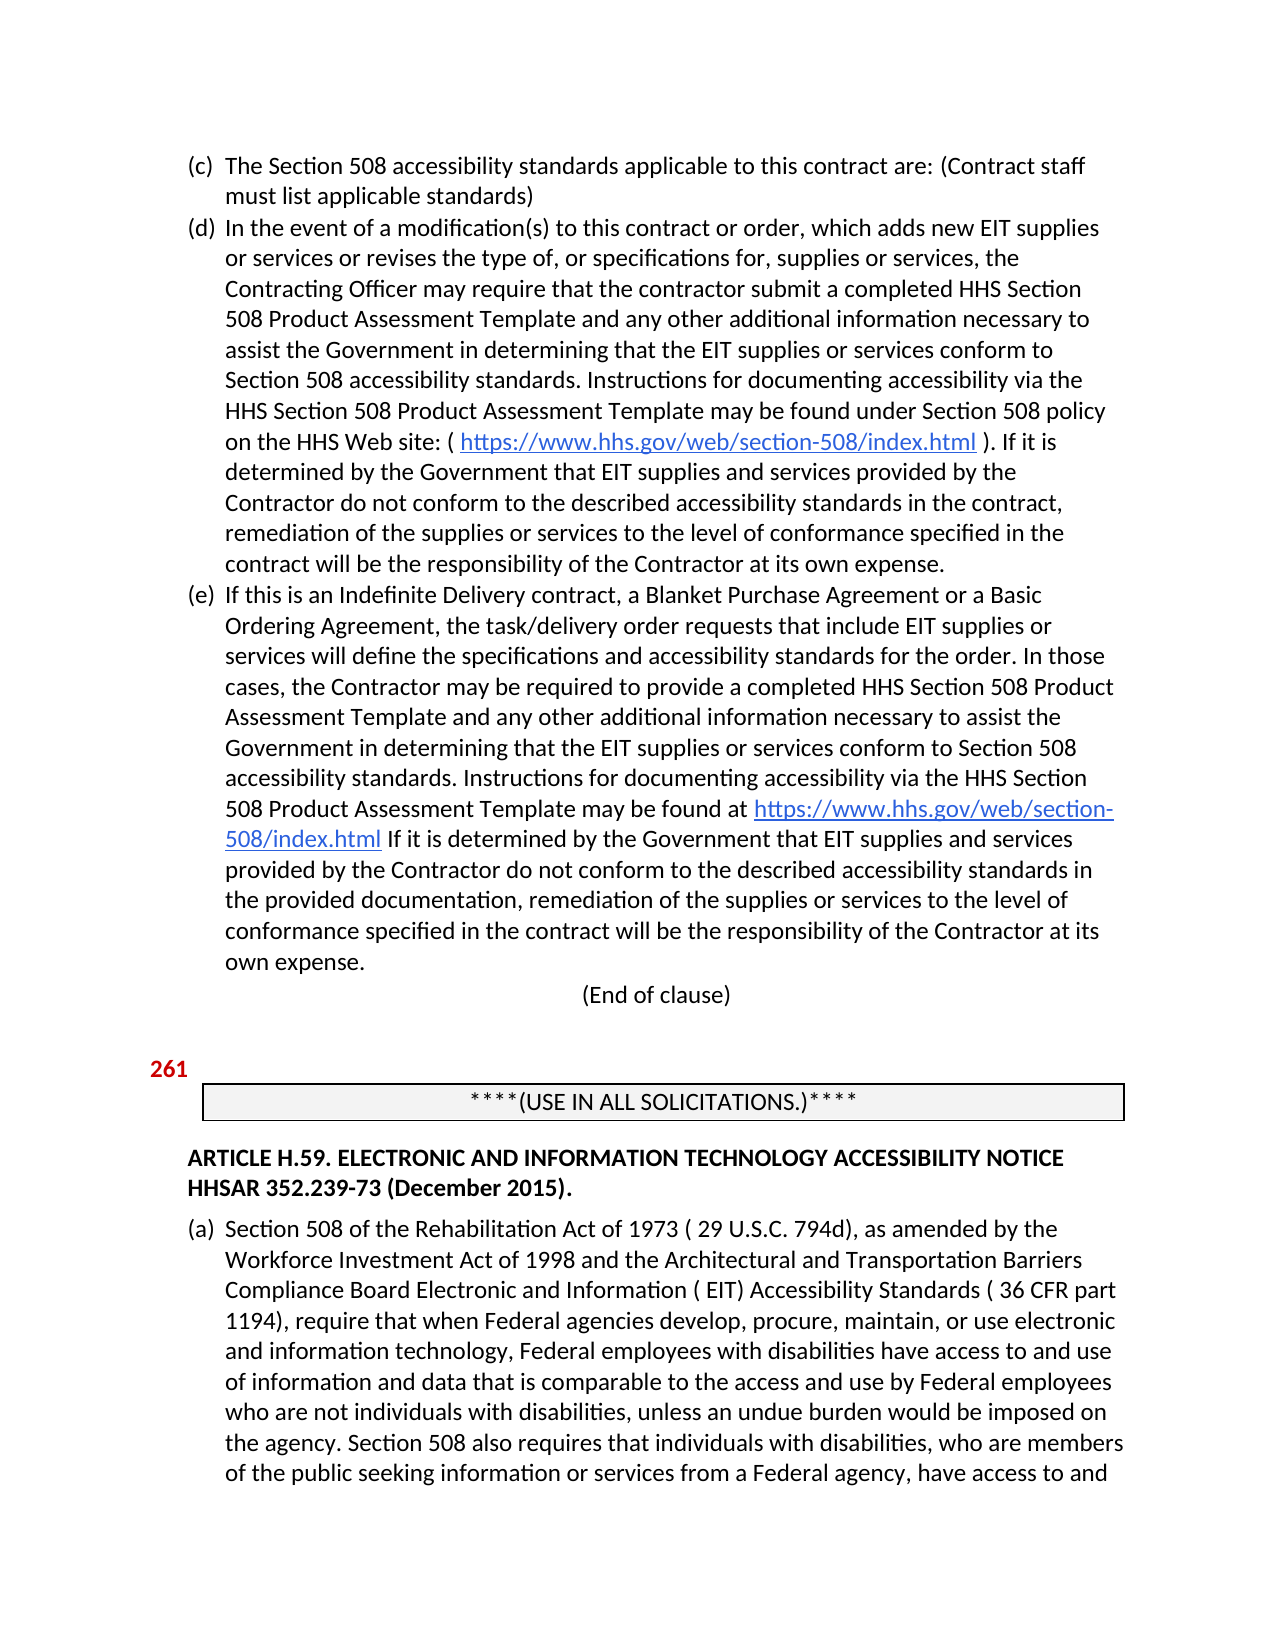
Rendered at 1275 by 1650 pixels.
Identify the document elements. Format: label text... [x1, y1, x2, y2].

list In the event of a modification(s) to this contract or order, which adds new EIT supplies or services or revises the type of, or specifications for, supplies or services, the Contracting Officer may require that the contractor submit a completed HHS Section 508 Product Assessment Template and any other additional information necessary to assist the Government in determining that the EIT supplies or services conform to Section 508 accessibility standards. Instructions for documenting accessibility via the HHS Section 508 Product Assessment Template may be found under Section 508 policy on the HHS Web site: ( https://www.hhs.gov/web/section-508/index.html ). If it is determined by the Government that EIT supplies and services provided by the Contractor do not conform to the described accessibility standards in the contract, remediation of the supplies or services to the level of conformance specified in the contract will be the responsibility of the Contractor at its own expense. [187, 212, 1125, 578]
text (End of clause) [187, 979, 1125, 1009]
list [187, 1213, 1125, 1488]
text 261 [150, 1053, 1125, 1083]
text ARTICLE H.59. ELECTRONIC AND INFORMATION TECHNOLOGY ACCESSIBILITY NOTICE HHSAR 352.239-73 (December 2015). [187, 1142, 1125, 1203]
table_header ****(USE IN ALL SOLICITATIONS.)**** [204, 1085, 1123, 1119]
list The Section 508 accessibility standards applicable to this contract are: (Contract staff must list applicable standards) [187, 150, 1125, 211]
list If this is an Indefinite Delivery contract, a Blanket Purchase Agreement or a Basic Ordering Agreement, the task/delivery order requests that include EIT supplies or services will define the specifications and accessibility standards for the order. In those cases, the Contractor may be required to provide a completed HHS Section 508 Product Assessment Template and any other additional information necessary to assist the Government in determining that the EIT supplies or services conform to Section 508 accessibility standards. Instructions for documenting accessibility via the HHS Section 508 Product Assessment Template may be found at https://www.hhs.gov/web/section-508/index.html If it is determined by the Government that EIT supplies and services provided by the Contractor do not conform to the described accessibility standards in the provided documentation, remediation of the supplies or services to the level of conformance specified in the contract will be the responsibility of the Contractor at its own expense. [187, 579, 1125, 976]
